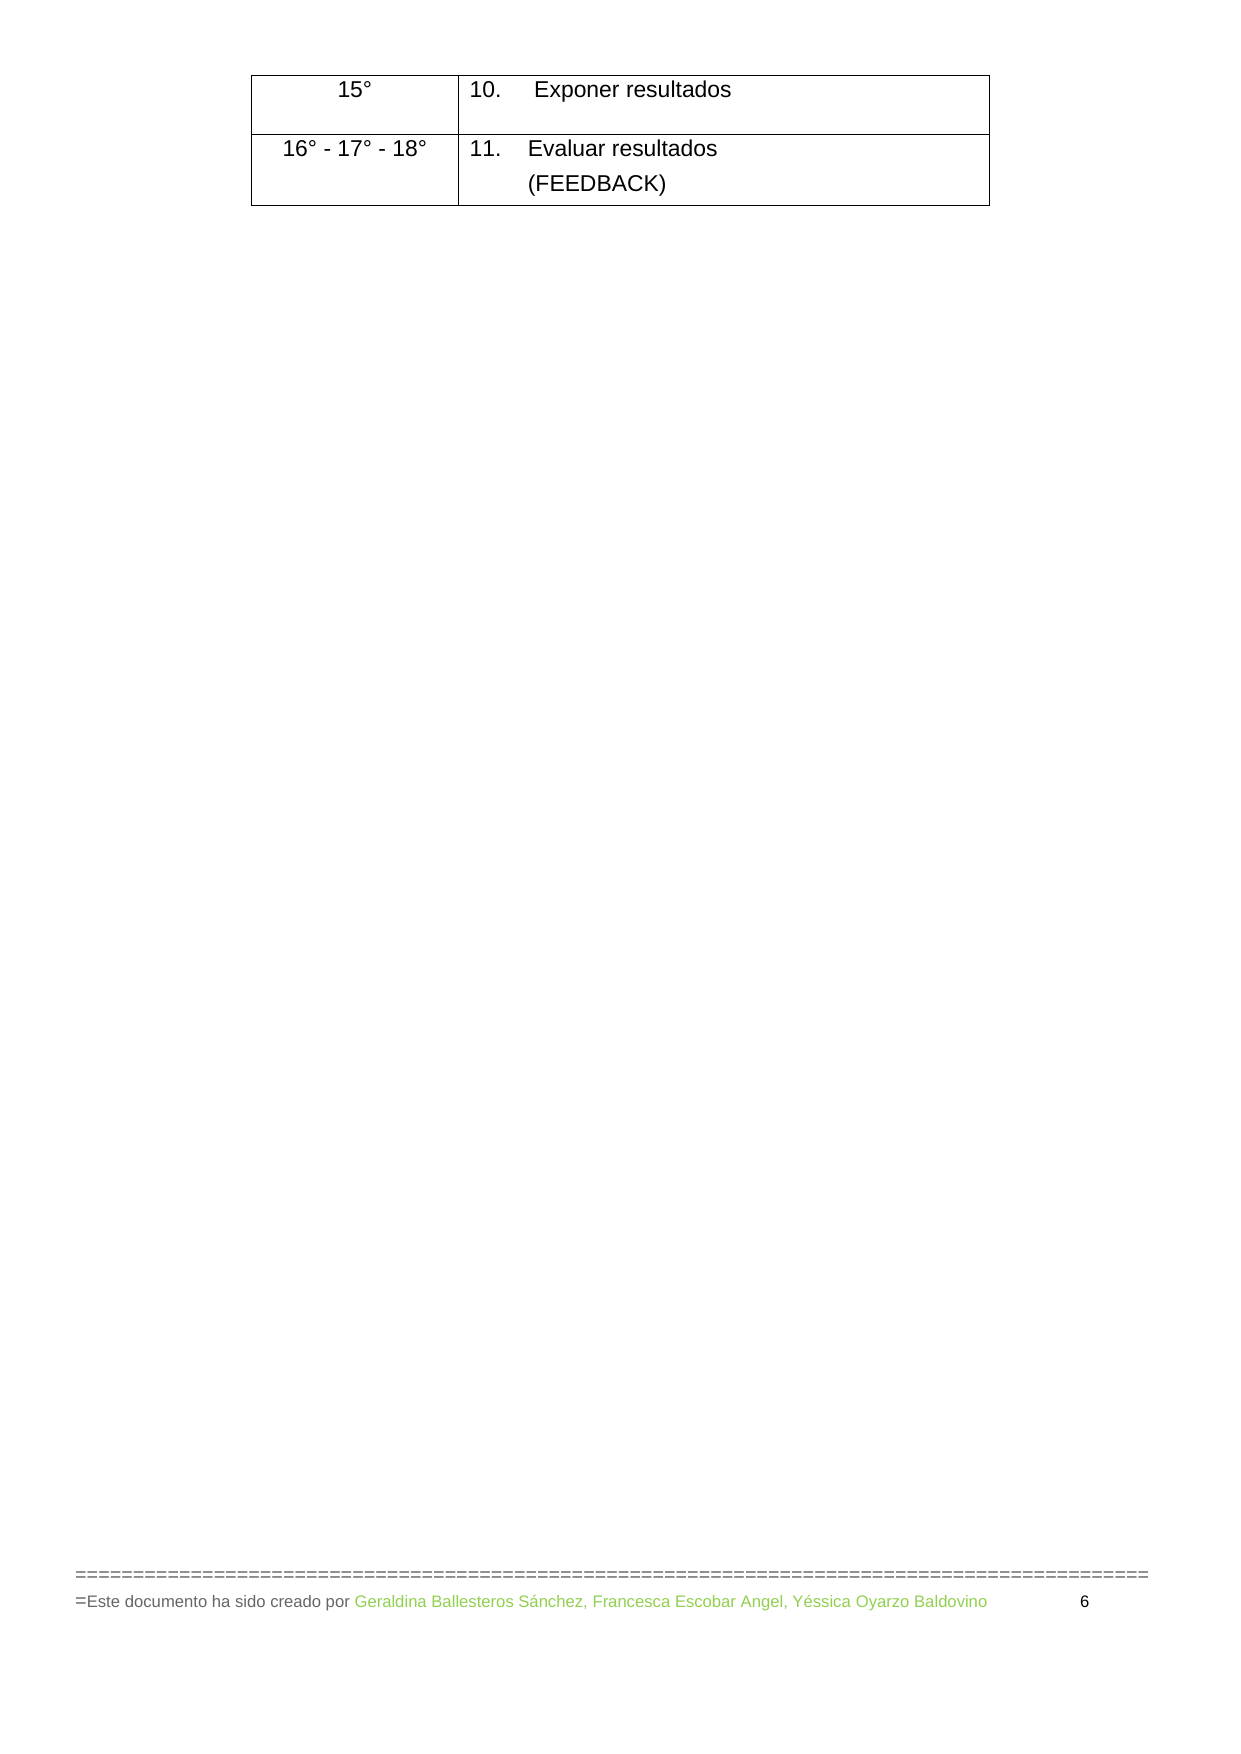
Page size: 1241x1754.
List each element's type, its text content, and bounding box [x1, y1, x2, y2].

table_cell 16° - 17° - 18° [252, 135, 458, 205]
table_cell 15° [252, 76, 458, 134]
table_cell Evaluar resultados (FEEDBACK) [516, 135, 989, 205]
table_cell Exponer resultados [516, 76, 989, 134]
table_cell 11. [459, 135, 516, 205]
table_cell 10. [459, 76, 516, 134]
